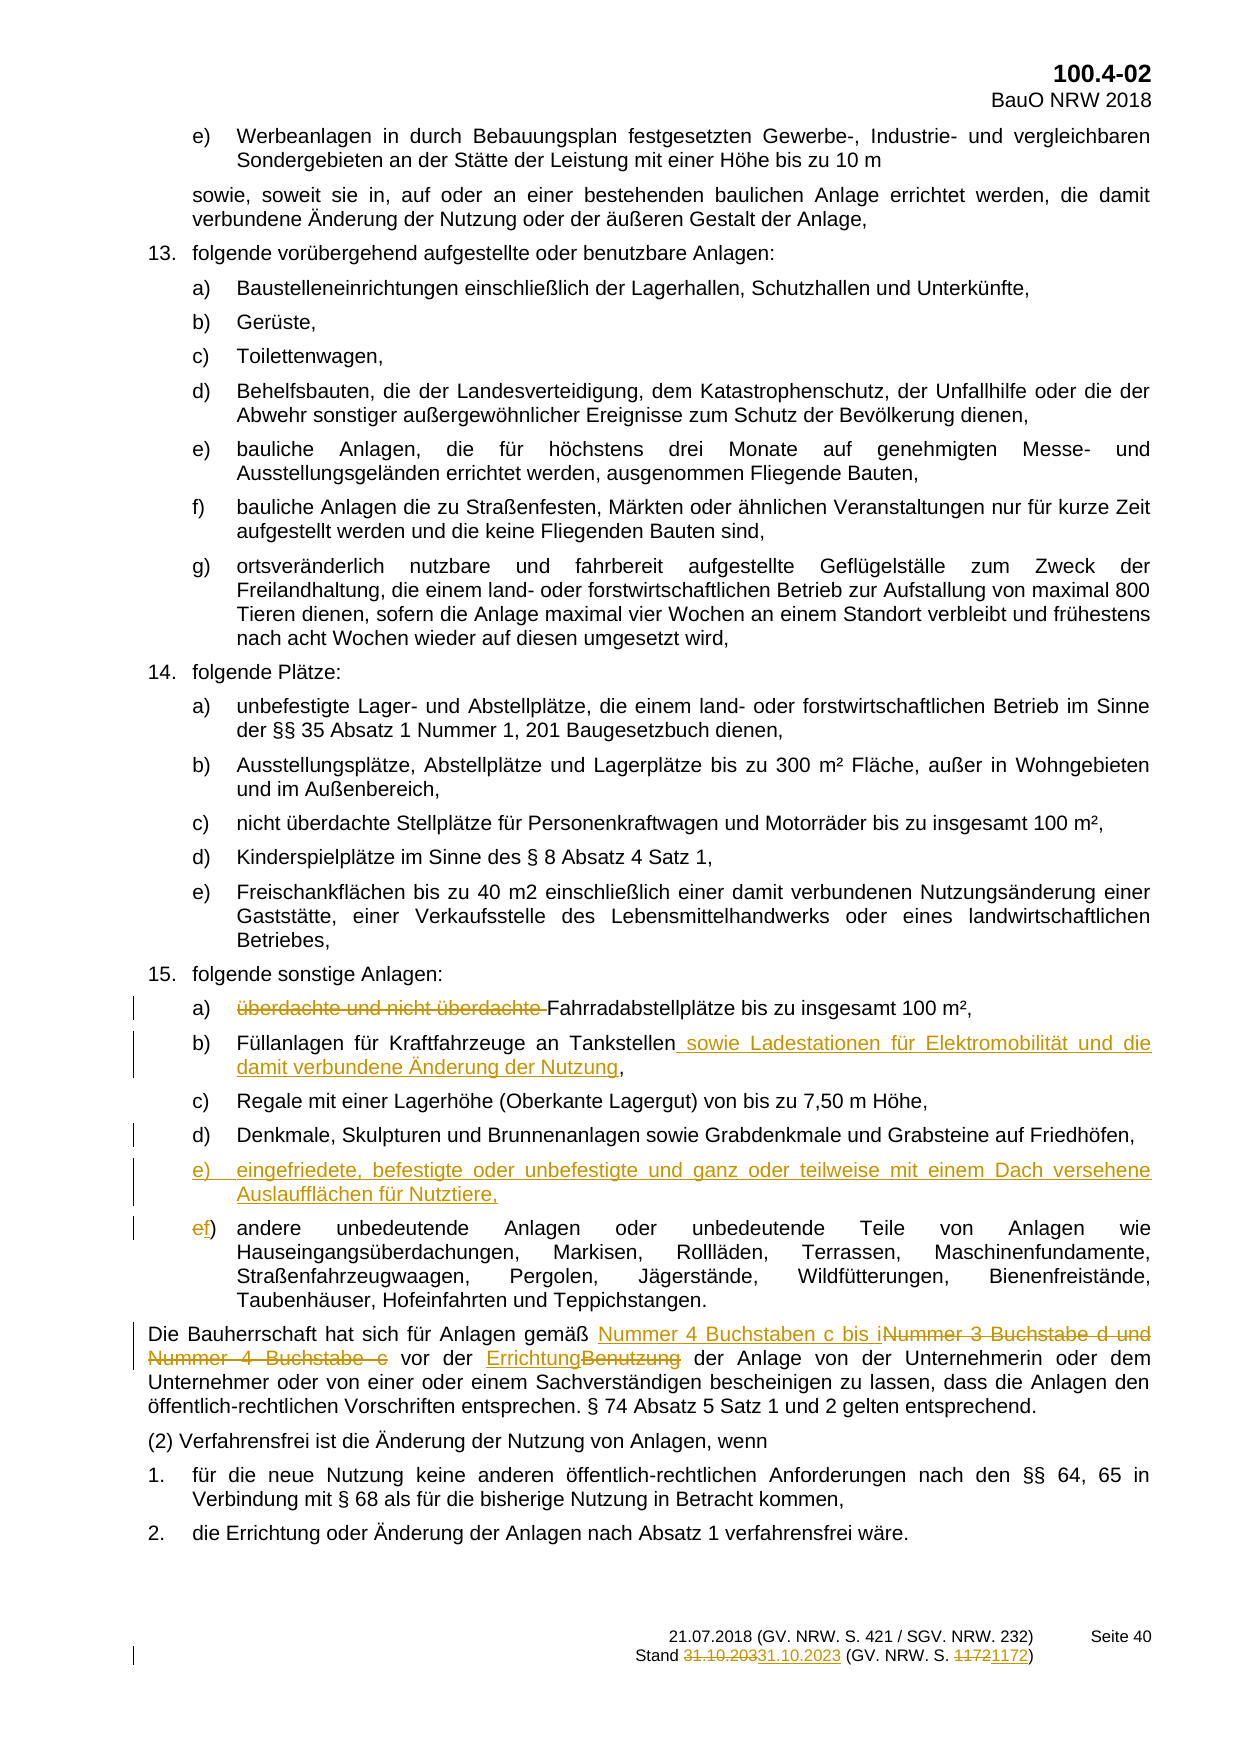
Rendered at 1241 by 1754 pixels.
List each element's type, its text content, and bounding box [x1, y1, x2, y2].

text 1. für die neue Nutzung keine anderen öffentlich-rechtlichen Anforderungen nach den §§ 64, 65 in Verbindung mit § 68 als für die bisherige Nutzung in Betracht kommen, [148, 1463, 1152, 1511]
text a) Baustelleneinrichtungen einschließlich der Lagerhallen, Schutzhallen und Unterkünfte, [192, 275, 1152, 299]
text b) Ausstellungsplätze, Abstellplätze und Lagerplätze bis zu 300 m² Fläche, außer in Wohngebieten und im Außenbereich, [192, 752, 1152, 800]
text f) bauliche Anlagen die zu Straßenfesten, Märkten oder ähnlichen Veranstaltungen nur für kurze Zeit aufgestellt werden und die keine Fliegenden Bauten sind, [192, 495, 1152, 543]
text c) Regale mit einer Lagerhöhe (Oberkante Lagergut) von bis zu 7,50 m Höhe, [192, 1089, 1152, 1113]
text e) Werbeanlagen in durch Bebauungsplan festgesetzten Gewerbe-, Industrie- und vergleichbaren Sondergebieten an der Stätte der Leistung mit einer Höhe bis zu 10 m [192, 124, 1152, 172]
text e) Freischankflächen bis zu 40 m2 einschließlich einer damit verbundenen Nutzungsänderung einer Gaststätte, einer Verkaufsstelle des Lebensmittelhandwerks oder eines landwirtschaftlichen Betriebes, [192, 879, 1152, 951]
text 2. die Errichtung oder Änderung der Anlagen nach Absatz 1 verfahrensfrei wäre. [148, 1521, 1152, 1545]
text 15. folgende sonstige Anlagen: [148, 962, 1152, 986]
text d) Kinderspielplätze im Sinne des § 8 Absatz 4 Satz 1, [192, 845, 1152, 869]
text Die Bauherrschaft hat sich für Anlagen gemäß vor der der Anlage von der Unternehmerin oder dem Unternehmer oder von einer oder einem Sachverständigen bescheinigen zu lassen, dass die Anlagen den öffentlich-rechtlichen Vorschriften entsprechen. § 74 Absatz 5 Satz 1 und 2 gelten entsprechend. [148, 1322, 1152, 1418]
text 14. folgende Plätze: [148, 660, 1152, 684]
text a) unbefestigte Lager- und Abstellplätze, die einem land- oder forstwirtschaftlichen Betrieb im Sinne der §§ 35 Absatz 1 Nummer 1, 201 Baugesetzbuch dienen, [192, 694, 1152, 742]
text c) Toilettenwagen, [192, 344, 1152, 368]
text a) Fahrradabstellplätze bis zu insgesamt 100 m², [192, 996, 1152, 1020]
text (2) Verfahrensfrei ist die Änderung der Nutzung von Anlagen, wenn [148, 1428, 1152, 1452]
text 13. folgende vorübergehend aufgestellte oder benutzbare Anlagen: [148, 241, 1152, 265]
text d) Behelfsbauten, die der Landesverteidigung, dem Katastrophenschutz, der Unfallhilfe oder die der Abwehr sonstiger außergewöhnlicher Ereignisse zum Schutz der Bevölkerung dienen, [192, 378, 1152, 426]
text b) Füllanlagen für Kraftfahrzeuge an Tankstellen, [192, 1031, 1152, 1078]
text c) nicht überdachte Stellplätze für Personenkraftwagen und Motorräder bis zu insgesamt 100 m², [192, 811, 1152, 835]
text e) bauliche Anlagen, die für höchstens drei Monate auf genehmigten Messe- und Ausstellungsgeländen errichtet werden, ausgenommen Fliegende Bauten, [192, 437, 1152, 485]
text sowie, soweit sie in, auf oder an einer bestehenden baulichen Anlage errichtet werden, die damit verbundene Änderung der Nutzung oder der äußeren Gestalt der Anlage, [192, 183, 1152, 231]
text d) Denkmale, Skulpturen und Brunnenanlagen sowie Grabdenkmale und Grabsteine auf Friedhöfen, [192, 1123, 1152, 1147]
text b) Gerüste, [192, 310, 1152, 334]
text g) ortsveränderlich nutzbare und fahrbereit aufgestellte Geflügelställe zum Zweck der Freilandhaltung, die einem land- oder forstwirtschaftlichen Betrieb zur Aufstallung von maximal 800 Tieren dienen, sofern die Anlage maximal vier Wochen an einem Standort verbleibt und frühestens nach acht Wochen wieder auf diesen umgesetzt wird, [192, 553, 1152, 649]
text ) andere unbedeutende Anlagen oder unbedeutende Teile von Anlagen wie Hauseingangsüberdachungen, Markisen, Rollläden, Terrassen, Maschinenfundamente, Straßenfahrzeugwaagen, Pergolen, Jägerstände, Wildfütterungen, Bienenfreistände, Taubenhäuser, Hofeinfahrten und Teppichstangen. [192, 1216, 1152, 1312]
